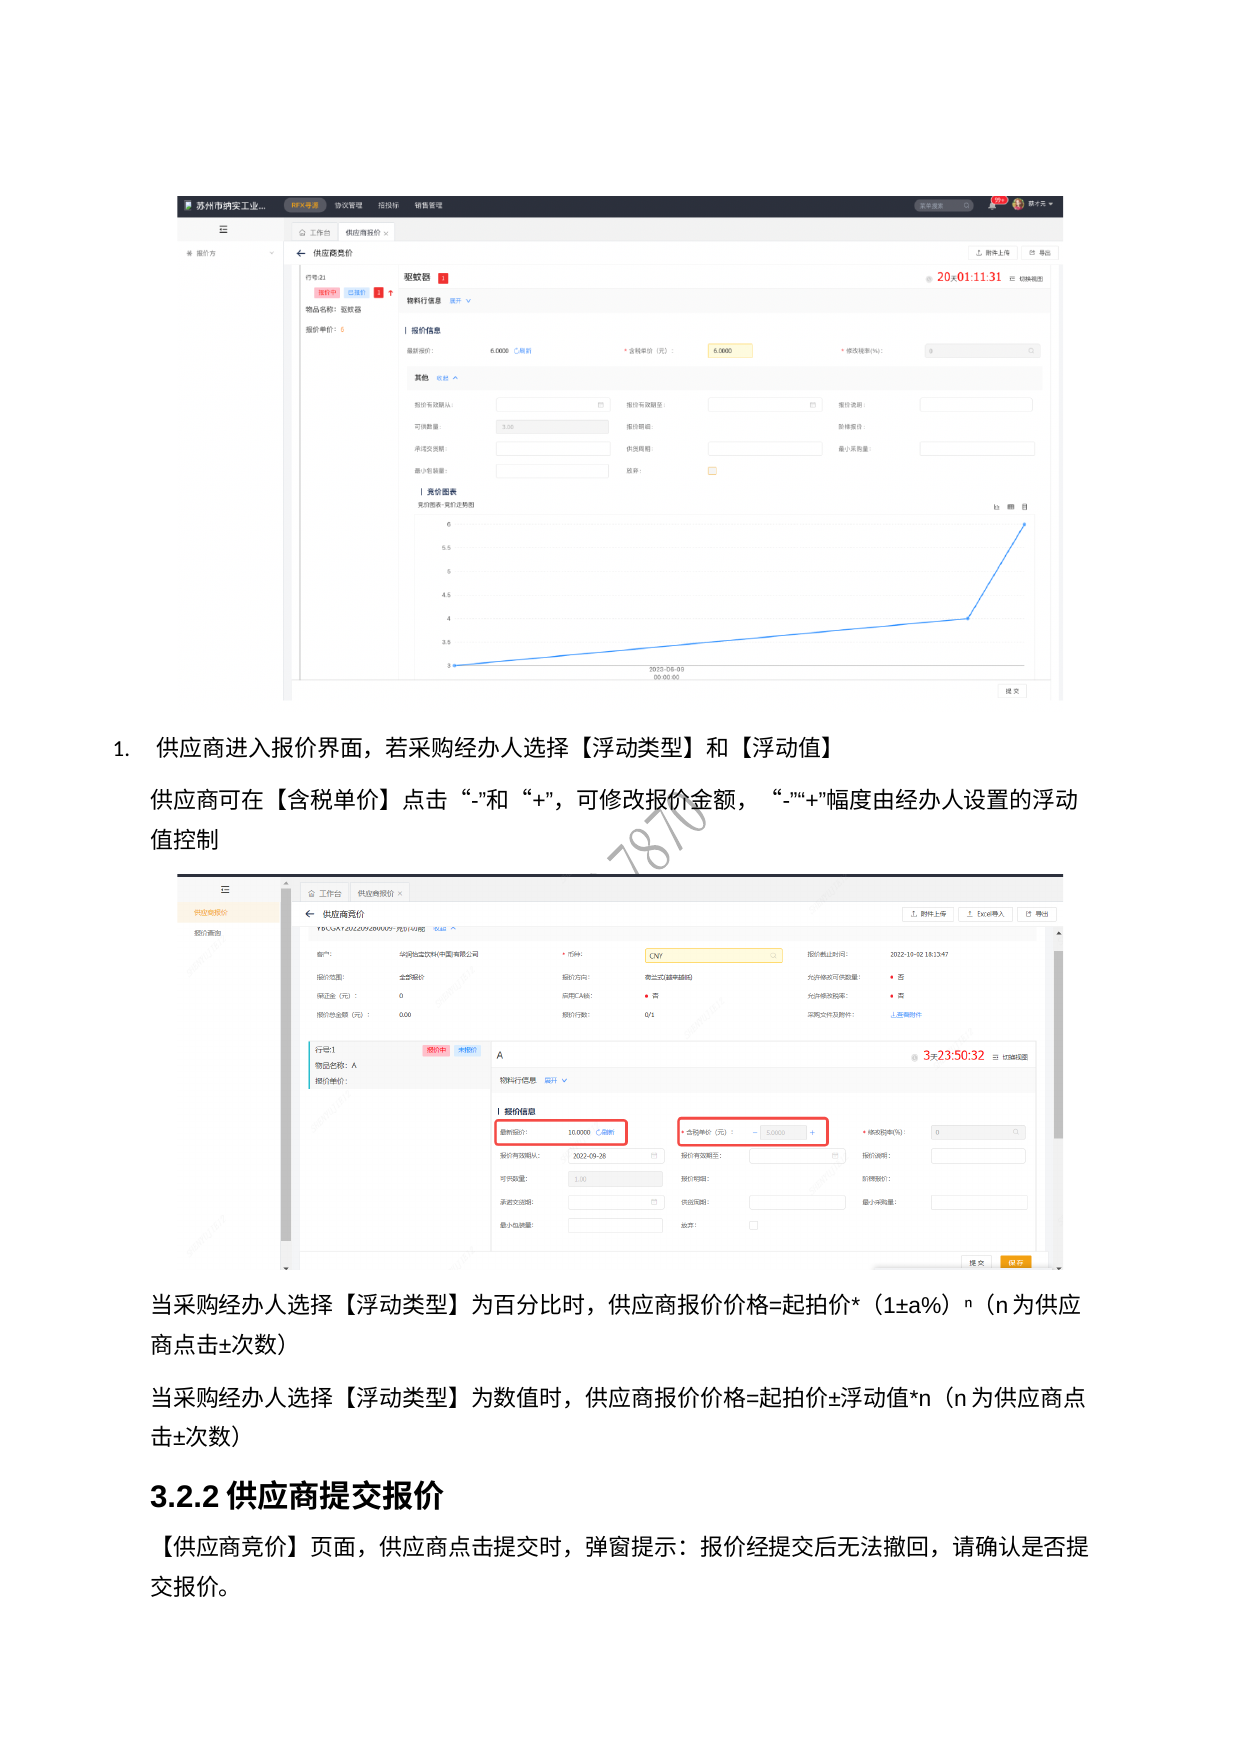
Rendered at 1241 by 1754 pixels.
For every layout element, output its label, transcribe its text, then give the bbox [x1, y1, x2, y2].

text 当采购经办人选择【浮动类型】为数值时，供应商报价价格=起拍价±浮动值*n（n为供应商点击±次数） [150, 1379, 1090, 1452]
text 当采购经办人选择【浮动类型】为百分比时，供应商报价价格=起拍价*（1±a%）ⁿ（n为供应商点击±次数） [150, 1287, 1090, 1360]
picture [177, 196, 1064, 712]
text 供应商可在【含税单价】点击“-”和“+”，可修改报价金额，“-”“+”幅度由经办人设置的浮动值控制 [150, 782, 1090, 855]
picture [177, 874, 1064, 1270]
list 供应商进入报价界面，若采购经办人选择【浮动类型】和【浮动值】 [112, 730, 1090, 763]
text 【供应商竞价】页面，供应商点击提交时，弹窗提示：报价经提交后无法撤回，请确认是否提交报价。 [150, 1529, 1090, 1602]
